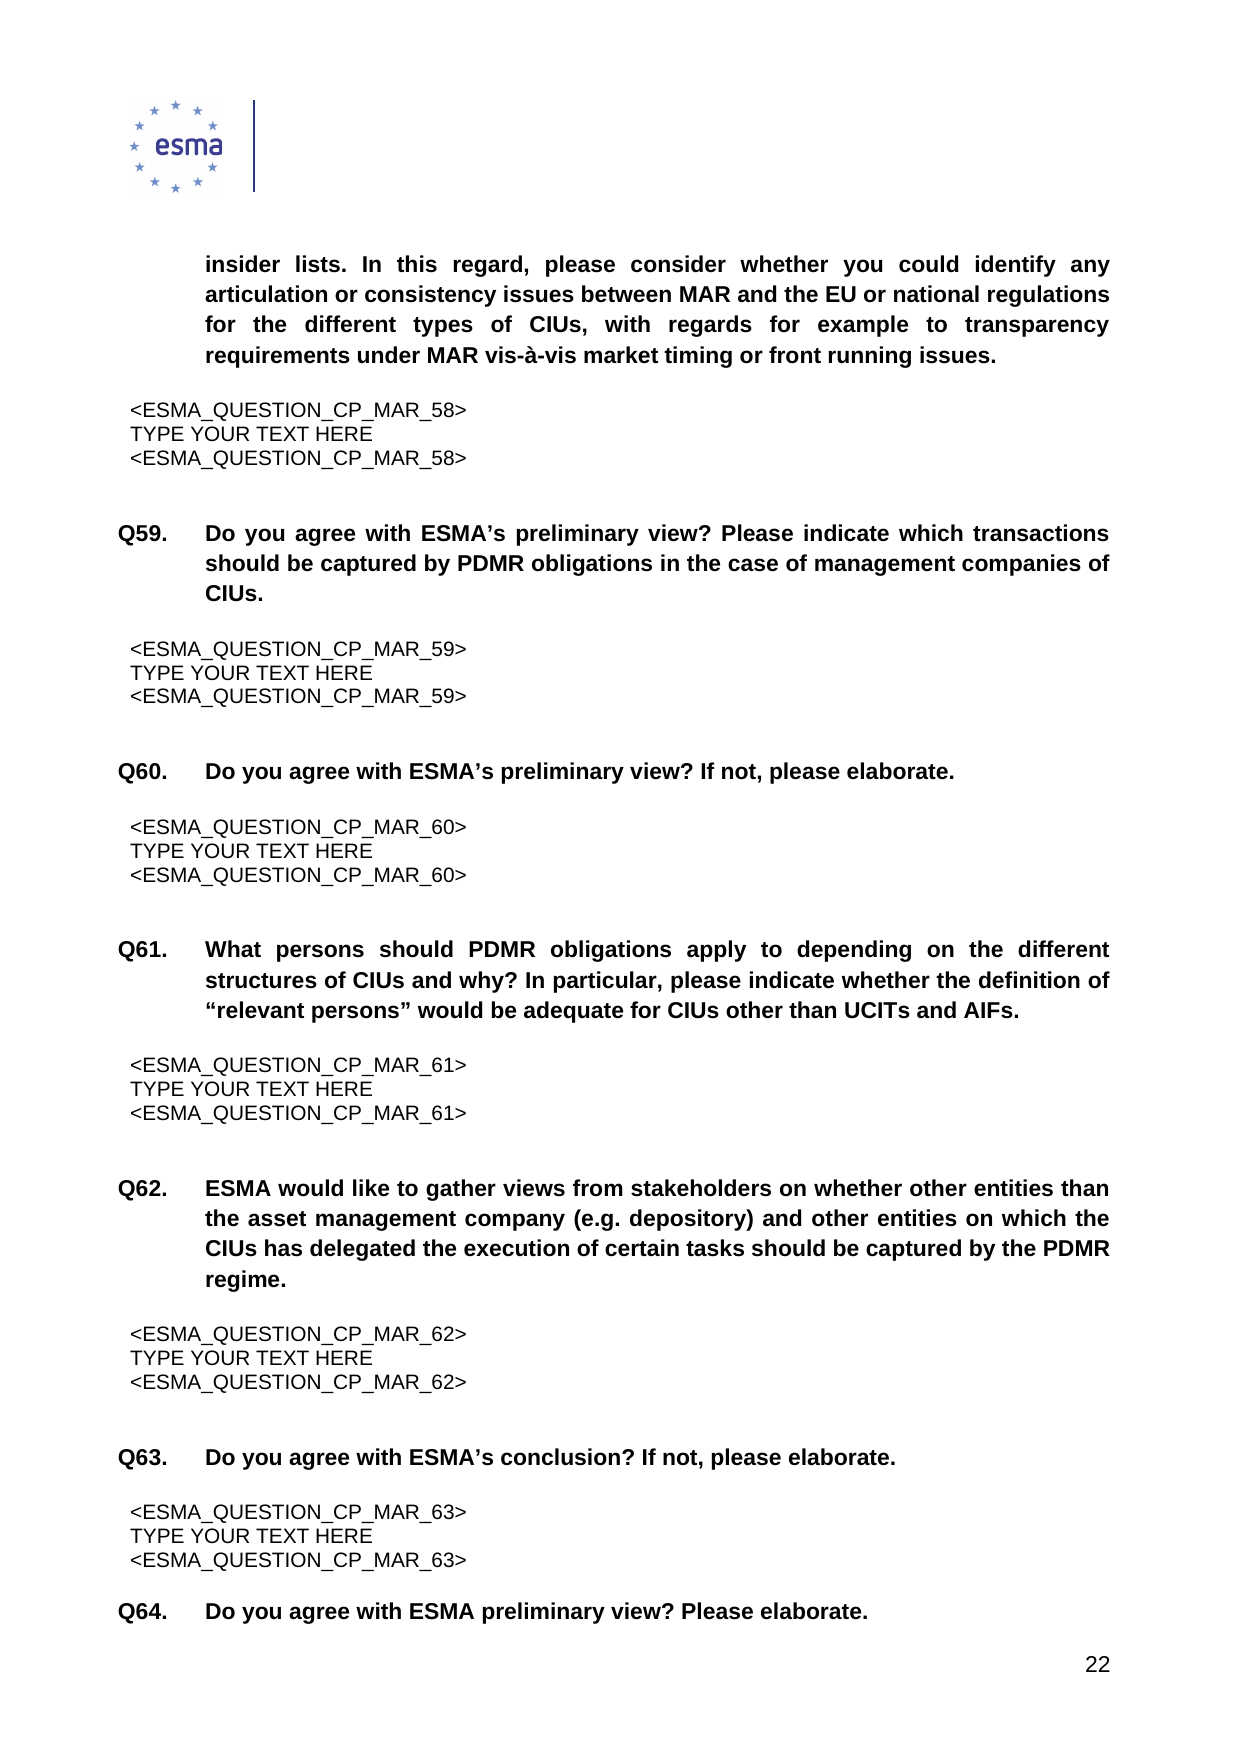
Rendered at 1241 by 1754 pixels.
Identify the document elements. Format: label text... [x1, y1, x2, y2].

picture [129, 100, 223, 193]
text Do you agree with ESMA’s preliminary view? If not, please elaborate. [167, 758, 1110, 785]
text ESMA would like to gather views from stakeholders on whether other entities than the asset management company (e.g. depository) and other entities on which the CIUs has delegated the execution of certain tasks should be captured by the PDMR regime. [167, 1175, 1110, 1292]
text <ESMA_QUESTION_CP_MAR_58> [130, 398, 1110, 422]
text <ESMA_QUESTION_CP_MAR_60> [130, 814, 1110, 838]
text <ESMA_QUESTION_CP_MAR_59> [130, 684, 1110, 708]
text <ESMA_QUESTION_CP_MAR_61> [130, 1101, 1110, 1125]
text <ESMA_QUESTION_CP_MAR_60> [130, 862, 1110, 886]
text <ESMA_QUESTION_CP_MAR_58> [130, 446, 1110, 470]
text <ESMA_QUESTION_CP_MAR_62> [130, 1322, 1110, 1346]
text Do you agree with ESMA preliminary view? Please elaborate. [167, 1598, 1110, 1624]
text TYPE YOUR TEXT HERE [130, 1346, 1110, 1370]
text <ESMA_QUESTION_CP_MAR_63> [130, 1500, 1110, 1524]
text TYPE YOUR TEXT HERE [130, 660, 1110, 684]
text What persons should PDMR obligations apply to depending on the different structures of CIUs and why? In particular, please indicate whether the definition of “relevant persons” would be adequate for CIUs other than UCITs and AIFs. [167, 936, 1110, 1023]
text TYPE YOUR TEXT HERE [130, 1524, 1110, 1548]
text <ESMA_QUESTION_CP_MAR_62> [130, 1370, 1110, 1394]
text TYPE YOUR TEXT HERE [130, 1077, 1110, 1101]
text Do you agree with ESMA’s conclusion? If not, please elaborate. [167, 1444, 1110, 1470]
text Do you agree with ESMA’s preliminary view? Please indicate which transactions should be captured by PDMR obligations in the case of management companies of CIUs. [167, 520, 1110, 607]
text <ESMA_QUESTION_CP_MAR_59> [130, 636, 1110, 660]
text <ESMA_QUESTION_CP_MAR_63> [130, 1548, 1110, 1572]
text TYPE YOUR TEXT HERE [130, 838, 1110, 862]
text TYPE YOUR TEXT HERE [130, 422, 1110, 446]
text <ESMA_QUESTION_CP_MAR_61> [130, 1053, 1110, 1077]
